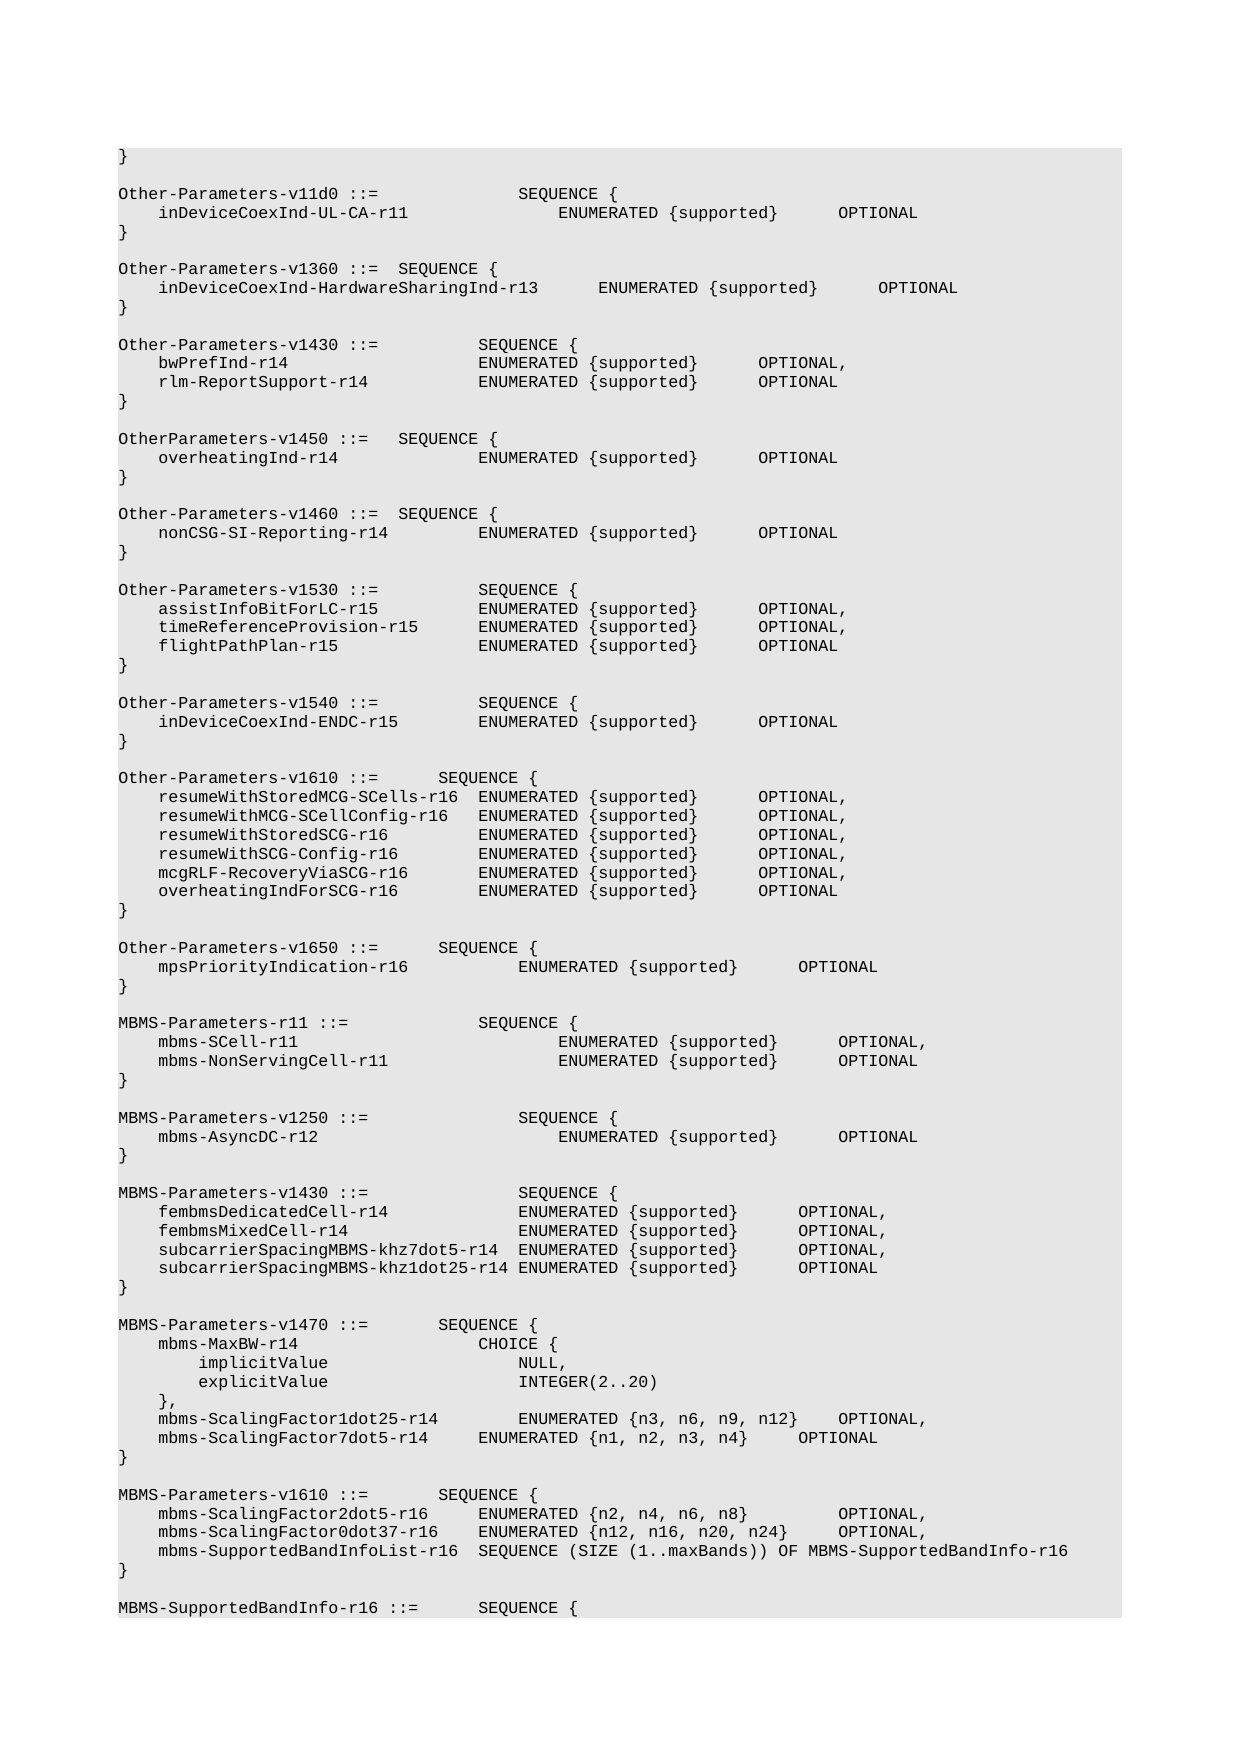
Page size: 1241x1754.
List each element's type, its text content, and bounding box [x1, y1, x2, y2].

text } [118, 657, 1122, 676]
text mbms-SupportedBandInfoList-r16 SEQUENCE (SIZE (1..maxBands)) OF MBMS-SupportedBandInfo-r16 [118, 1543, 1122, 1562]
text MBMS-SupportedBandInfo-r16 ::= SEQUENCE { [118, 1599, 1122, 1618]
text inDeviceCoexInd-HardwareSharingInd-r13 ENUMERATED {supported} OPTIONAL [118, 280, 1122, 298]
text mbms-NonServingCell-r11 ENUMERATED {supported} OPTIONAL [118, 1053, 1122, 1072]
text nonCSG-SI-Reporting-r14 ENUMERATED {supported} OPTIONAL [118, 525, 1122, 544]
text } [118, 732, 1122, 751]
text MBMS-Parameters-r11 ::= SEQUENCE { [118, 1015, 1122, 1034]
text implicitValue NULL, [118, 1354, 1122, 1373]
text } [118, 902, 1122, 921]
text subcarrierSpacingMBMS-khz1dot25-r14 ENUMERATED {supported} OPTIONAL [118, 1260, 1122, 1279]
text } [118, 223, 1122, 242]
text Other-Parameters-v1360 ::= SEQUENCE { [118, 261, 1122, 280]
text explicitValue INTEGER(2..20) [118, 1373, 1122, 1392]
text } [118, 393, 1122, 412]
text mbms-ScalingFactor7dot5-r14 ENUMERATED {n1, n2, n3, n4} OPTIONAL [118, 1430, 1122, 1449]
text mbms-AsyncDC-r12 ENUMERATED {supported} OPTIONAL [118, 1128, 1122, 1147]
text Other-Parameters-v1530 ::= SEQUENCE { [118, 581, 1122, 600]
text MBMS-Parameters-v1470 ::= SEQUENCE { [118, 1317, 1122, 1336]
text MBMS-Parameters-v1250 ::= SEQUENCE { [118, 1109, 1122, 1128]
text inDeviceCoexInd-ENDC-r15 ENUMERATED {supported} OPTIONAL [118, 713, 1122, 732]
text mpsPriorityIndication-r16 ENUMERATED {supported} OPTIONAL [118, 958, 1122, 977]
text mbms-SCell-r11 ENUMERATED {supported} OPTIONAL, [118, 1034, 1122, 1053]
text mbms-MaxBW-r14 CHOICE { [118, 1336, 1122, 1354]
text } [118, 544, 1122, 562]
text } [118, 1072, 1122, 1090]
text mcgRLF-RecoveryViaSCG-r16 ENUMERATED {supported} OPTIONAL, [118, 864, 1122, 883]
text bwPrefInd-r14 ENUMERATED {supported} OPTIONAL, [118, 355, 1122, 374]
text resumeWithStoredSCG-r16 ENUMERATED {supported} OPTIONAL, [118, 826, 1122, 845]
text fembmsMixedCell-r14 ENUMERATED {supported} OPTIONAL, [118, 1222, 1122, 1241]
text mbms-ScalingFactor2dot5-r16 ENUMERATED {n2, n4, n6, n8} OPTIONAL, [118, 1505, 1122, 1524]
text } [118, 977, 1122, 996]
text resumeWithStoredMCG-SCells-r16 ENUMERATED {supported} OPTIONAL, [118, 789, 1122, 808]
text } [118, 1279, 1122, 1298]
text mbms-ScalingFactor1dot25-r14 ENUMERATED {n3, n6, n9, n12} OPTIONAL, [118, 1411, 1122, 1430]
text subcarrierSpacingMBMS-khz7dot5-r14 ENUMERATED {supported} OPTIONAL, [118, 1241, 1122, 1260]
text resumeWithSCG-Config-r16 ENUMERATED {supported} OPTIONAL, [118, 845, 1122, 864]
text resumeWithMCG-SCellConfig-r16 ENUMERATED {supported} OPTIONAL, [118, 808, 1122, 826]
text overheatingInd-r14 ENUMERATED {supported} OPTIONAL [118, 449, 1122, 468]
text overheatingIndForSCG-r16 ENUMERATED {supported} OPTIONAL [118, 883, 1122, 902]
text rlm-ReportSupport-r14 ENUMERATED {supported} OPTIONAL [118, 374, 1122, 393]
text fembmsDedicatedCell-r14 ENUMERATED {supported} OPTIONAL, [118, 1203, 1122, 1222]
text flightPathPlan-r15 ENUMERATED {supported} OPTIONAL [118, 638, 1122, 657]
text Other-Parameters-v1430 ::= SEQUENCE { [118, 336, 1122, 355]
text OtherParameters-v1450 ::= SEQUENCE { [118, 431, 1122, 449]
text } [118, 1562, 1122, 1581]
text Other-Parameters-v11d0 ::= SEQUENCE { [118, 185, 1122, 204]
text Other-Parameters-v1610 ::= SEQUENCE { [118, 770, 1122, 789]
text } [118, 1449, 1122, 1467]
text } [118, 1147, 1122, 1166]
text Other-Parameters-v1460 ::= SEQUENCE { [118, 506, 1122, 525]
text inDeviceCoexInd-UL-CA-r11 ENUMERATED {supported} OPTIONAL [118, 204, 1122, 223]
text } [118, 148, 1122, 167]
text } [118, 298, 1122, 317]
text assistInfoBitForLC-r15 ENUMERATED {supported} OPTIONAL, [118, 600, 1122, 619]
text timeReferenceProvision-r15 ENUMERATED {supported} OPTIONAL, [118, 619, 1122, 638]
text Other-Parameters-v1650 ::= SEQUENCE { [118, 939, 1122, 958]
text MBMS-Parameters-v1430 ::= SEQUENCE { [118, 1185, 1122, 1203]
text } [118, 468, 1122, 487]
text MBMS-Parameters-v1610 ::= SEQUENCE { [118, 1486, 1122, 1505]
text mbms-ScalingFactor0dot37-r16 ENUMERATED {n12, n16, n20, n24} OPTIONAL, [118, 1524, 1122, 1543]
text Other-Parameters-v1540 ::= SEQUENCE { [118, 694, 1122, 713]
text }, [118, 1392, 1122, 1411]
